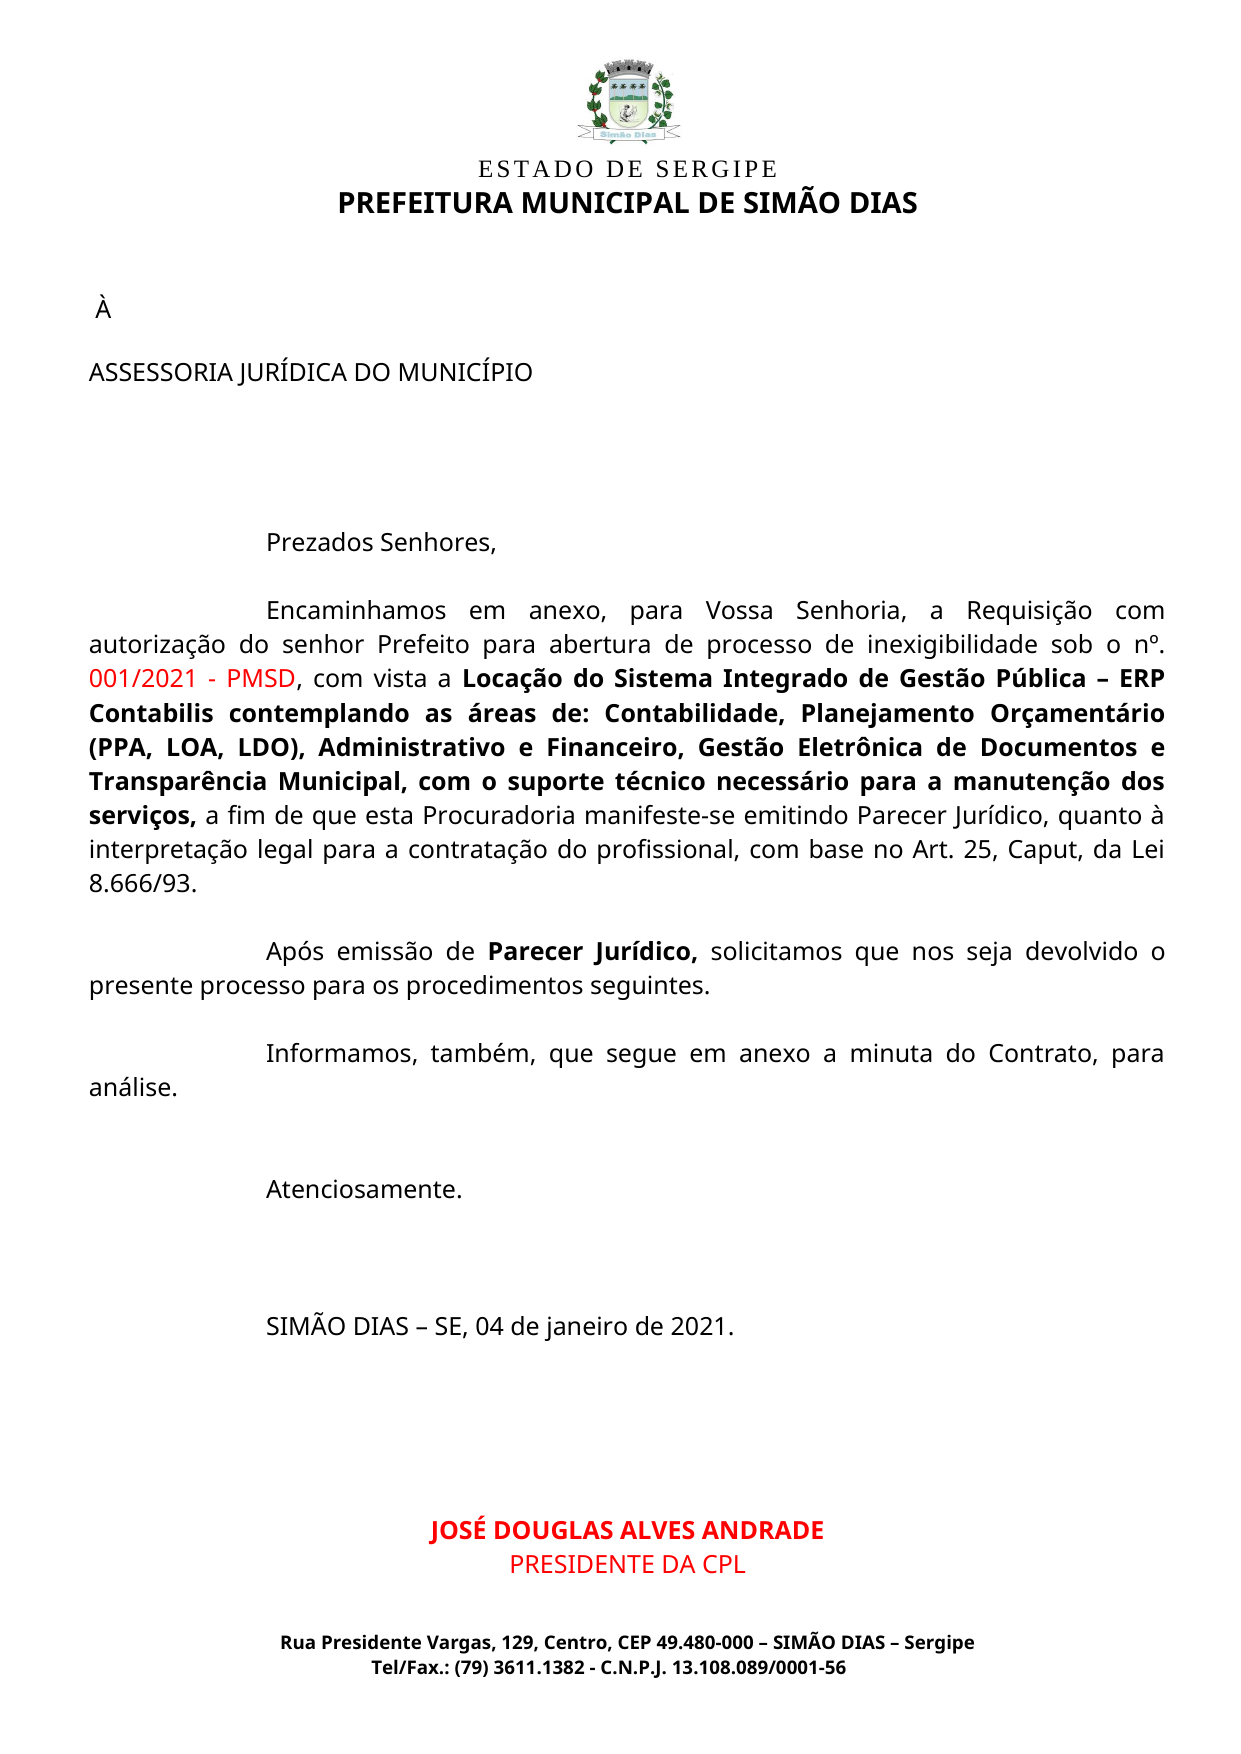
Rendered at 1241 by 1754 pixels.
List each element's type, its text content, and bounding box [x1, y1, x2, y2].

text SIMÃO DIAS – SE, 04 de janeiro de 2021. [89, 1308, 1166, 1342]
subtitle PRESIDENTE DA CPL PARECER JURÍDICO [89, 1547, 1166, 1581]
text Atenciosamente. [89, 1172, 1166, 1206]
picture [572, 53, 683, 154]
text ASSESSORIA JURÍDICA DO MUNICÍPIO [89, 354, 1166, 389]
text Informamos, também, que segue em anexo a minuta do Contrato, para análise. [89, 1036, 1166, 1104]
text À [89, 291, 1166, 325]
text Prezados Senhores, [89, 525, 1166, 559]
text Encaminhamos em anexo, para Vossa Senhoria, a Requisição com autorização do senhor Prefeito para abertura de processo de inexigibilidade sob o nº. 001/2021 - PMSD, com vista a Locação do Sistema Integrado de Gestão Pública – ERP Contabilis contemplando as áreas de: Contabilidade, Planejamento Orçamentário (PPA, LOA, LDO), Administrativo e Financeiro, Gestão Eletrônica de Documentos e Transparência Municipal, com o suporte técnico necessário para a manutenção dos serviços, a fim de que esta Procuradoria manifeste-se emitindo Parecer Jurídico, quanto à interpretação legal para a contratação do profissional, com base no Art. 25, Caput, da Lei 8.666/93. [89, 593, 1166, 899]
text JOSÉ DOUGLAS ALVES ANDRADE [89, 1513, 1166, 1547]
text Após emissão de Parecer Jurídico, solicitamos que nos seja devolvido o presente processo para os procedimentos seguintes. [89, 934, 1166, 1002]
